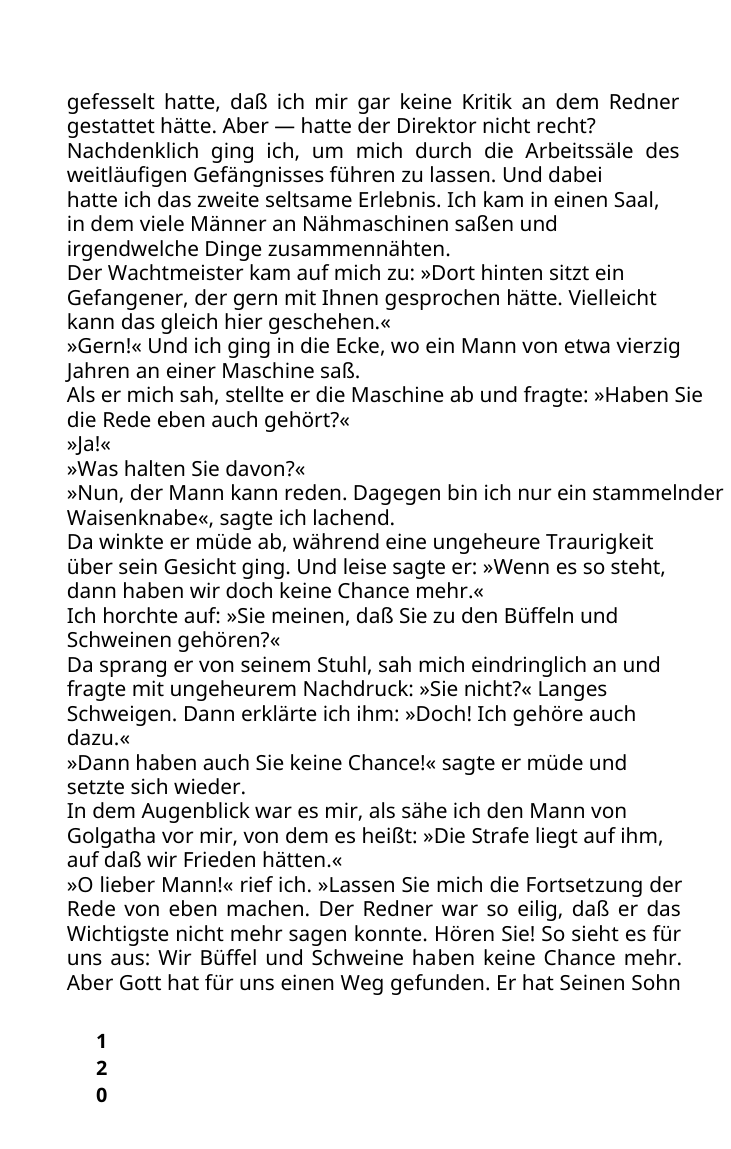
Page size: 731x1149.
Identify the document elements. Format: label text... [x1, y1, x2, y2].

text In dem Augenblick war es mir, als sähe ich den Mann von Golgatha vor mir, von dem es heißt: »Die Strafe liegt auf ihm, auf daß wir Frieden hätten.« [67, 799, 682, 873]
text Da winkte er müde ab, während eine ungeheure Traurigkeit über sein Gesicht ging. Und leise sagte er: »Wenn es so steht, dann haben wir doch keine Chance mehr.« [67, 530, 682, 603]
text »Nun, der Mann kann reden. Dagegen bin ich nur ein stammelnder Waisenknabe«, sagte ich lachend. [67, 481, 730, 530]
text »Ja!« [67, 432, 730, 457]
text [67, 89, 680, 138]
text »Gern!« Und ich ging in die Ecke, wo ein Mann von etwa vierzig Jahren an einer Maschine saß. [67, 334, 682, 383]
text Der Wachtmeister kam auf mich zu: »Dort hinten sitzt ein Gefangener, der gern mit Ihnen gesprochen hätte. Vielleicht kann das gleich hier geschehen.« [67, 261, 682, 334]
text Nachdenklich ging ich, um mich durch die Arbeitssäle des weitläufigen Gefängnisses führen zu lassen. Und dabei [67, 138, 680, 187]
text »Dann haben auch Sie keine Chance!« sagte er müde und setzte sich wieder. [67, 750, 682, 799]
text hatte ich das zweite seltsame Erlebnis. Ich kam in einen Saal, in dem viele Männer an Nähmaschinen saßen und irgendwelche Dinge zusammennähten. [67, 187, 682, 261]
text Ich horchte auf: »Sie meinen, daß Sie zu den Büffeln und Schweinen gehören?« [67, 603, 682, 652]
text Da sprang er von seinem Stuhl, sah mich eindringlich an und fragte mit ungeheurem Nachdruck: »Sie nicht?« Langes Schweigen. Dann erklärte ich ihm: »Doch! Ich gehöre auch dazu.« [67, 652, 682, 750]
text »Was halten Sie davon?« [67, 457, 730, 481]
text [67, 873, 682, 995]
text Als er mich sah, stellte er die Maschine ab und fragte: »Haben Sie die Rede eben auch gehört?« [67, 383, 730, 432]
